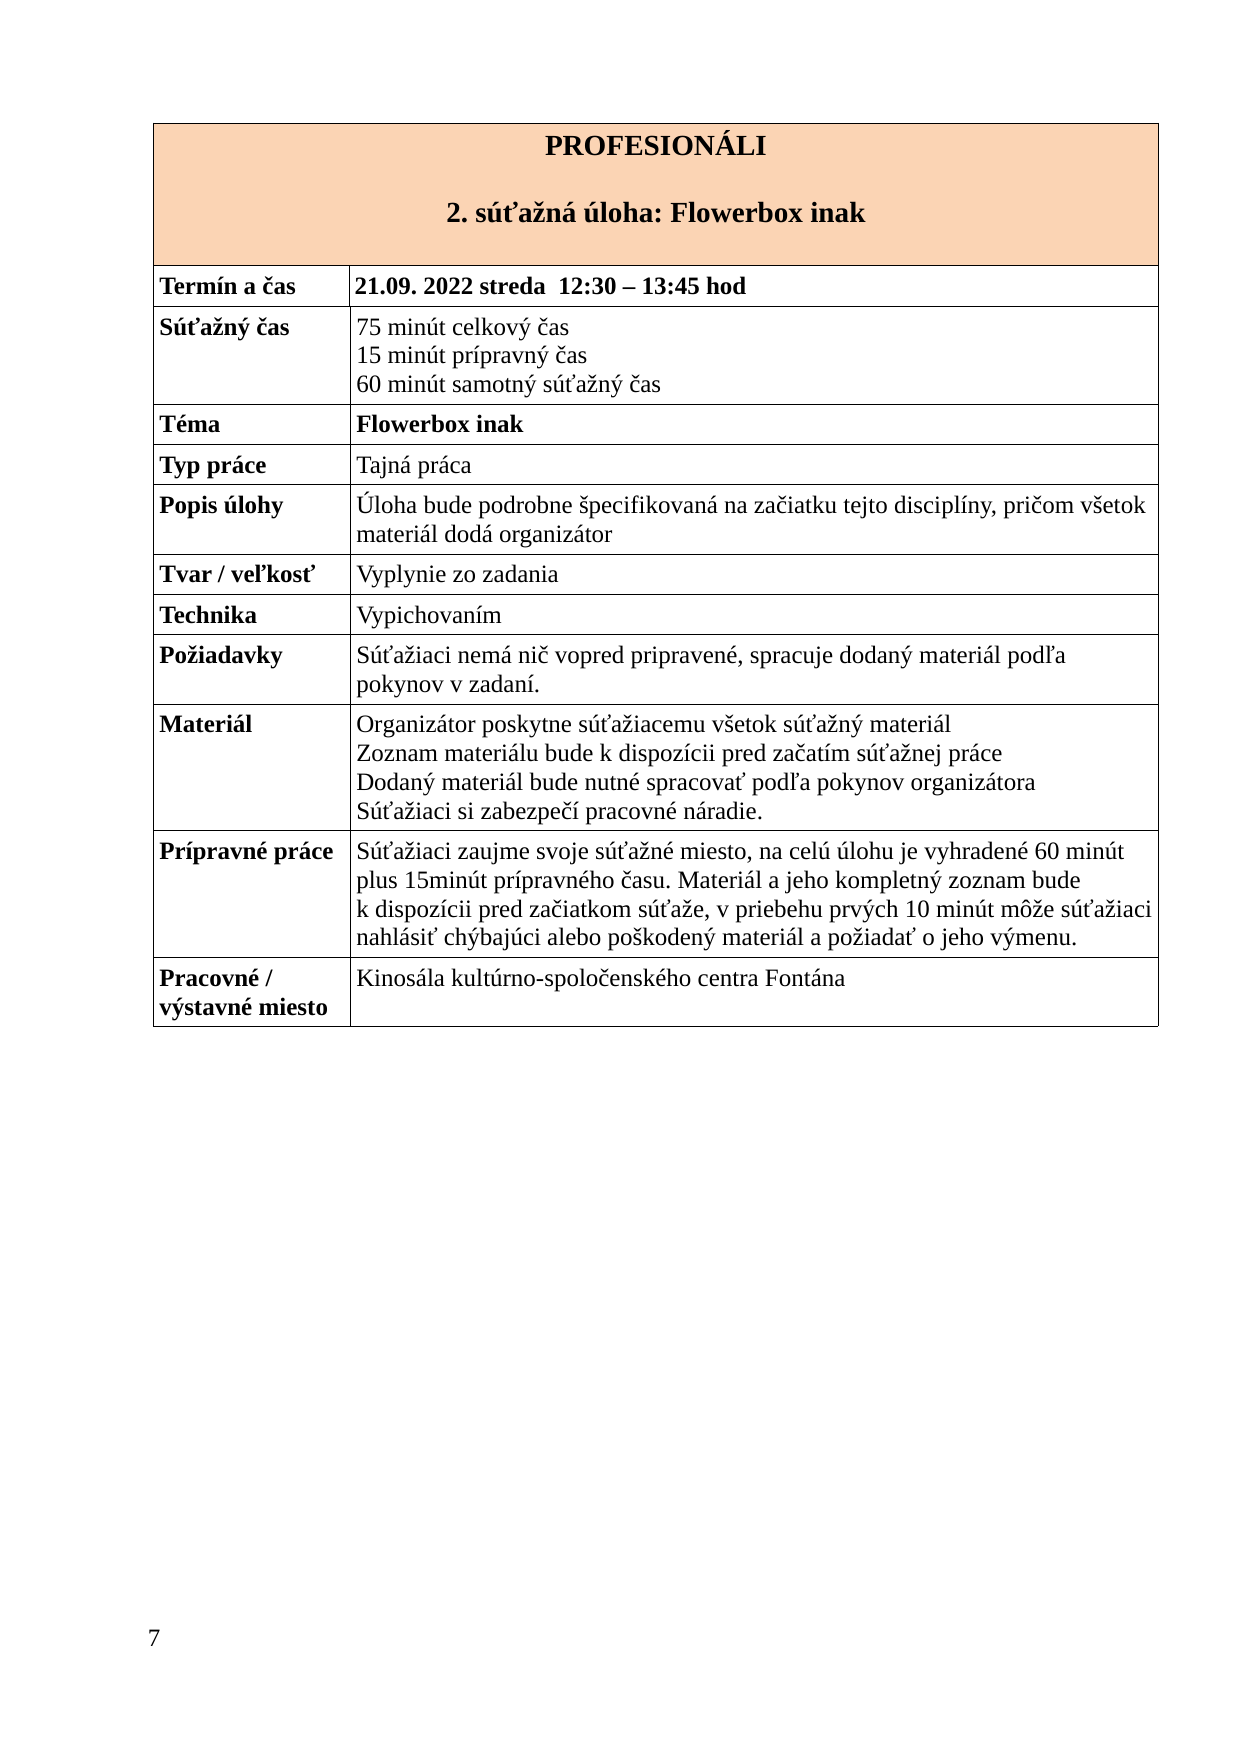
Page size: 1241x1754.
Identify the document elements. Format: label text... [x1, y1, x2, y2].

table_cell 21.09. 2022 streda 12:30 – 13:45 hod [350, 266, 1158, 306]
table_cell Súťažiaci nemá nič vopred pripravené, spracuje dodaný materiál podľa pokynov v zadaní. [351, 635, 1158, 703]
table_cell Technika [154, 595, 350, 634]
table_cell Vypichovaním [351, 595, 1158, 634]
table_cell Kinosála kultúrno-spoločenského centra Fontána [351, 958, 1158, 1026]
table_cell Úloha bude podrobne špecifikovaná na začiatku tejto disciplíny, pričom všetok materiál dodá organizátor [351, 485, 1158, 553]
table_cell Termín a čas [154, 266, 349, 306]
table_cell Téma [154, 405, 350, 444]
table_cell Typ práce [154, 445, 350, 484]
table_cell Popis úlohy [154, 485, 350, 553]
table_cell Flowerbox inak [351, 405, 1158, 444]
table_header PROFESIONÁLI 2. súťažná úloha: Flowerbox inak [154, 124, 1158, 265]
table_cell Organizátor poskytne súťažiacemu všetok súťažný materiál Zoznam materiálu bude k dispozícii pred začatím súťažnej práce Dodaný materiál bude nutné spracovať podľa pokynov organizátora Súťažiaci si zabezpečí pracovné náradie. [351, 705, 1158, 830]
table_cell Materiál [154, 705, 350, 830]
table_cell Tvar / veľkosť [154, 555, 350, 594]
table_cell 75 minút celkový čas 15 minút prípravný čas 60 minút samotný súťažný čas [351, 307, 1158, 403]
table_cell Súťažiaci zaujme svoje súťažné miesto, na celú úlohu je vyhradené 60 minút plus 15minút prípravného času. Materiál a jeho kompletný zoznam bude k dispozícii pred začiatkom súťaže, v priebehu prvých 10 minút môže súťažiaci nahlásiť chýbajúci alebo poškodený materiál a požiadať o jeho výmenu. [351, 831, 1158, 957]
table_cell Požiadavky [154, 635, 350, 703]
table_cell Vyplynie zo zadania [351, 555, 1158, 594]
table_cell Prípravné práce [154, 831, 350, 957]
table_cell Pracovné / výstavné miesto [154, 958, 350, 1026]
table_cell Súťažný čas [154, 307, 350, 403]
table_cell Tajná práca [351, 445, 1158, 484]
